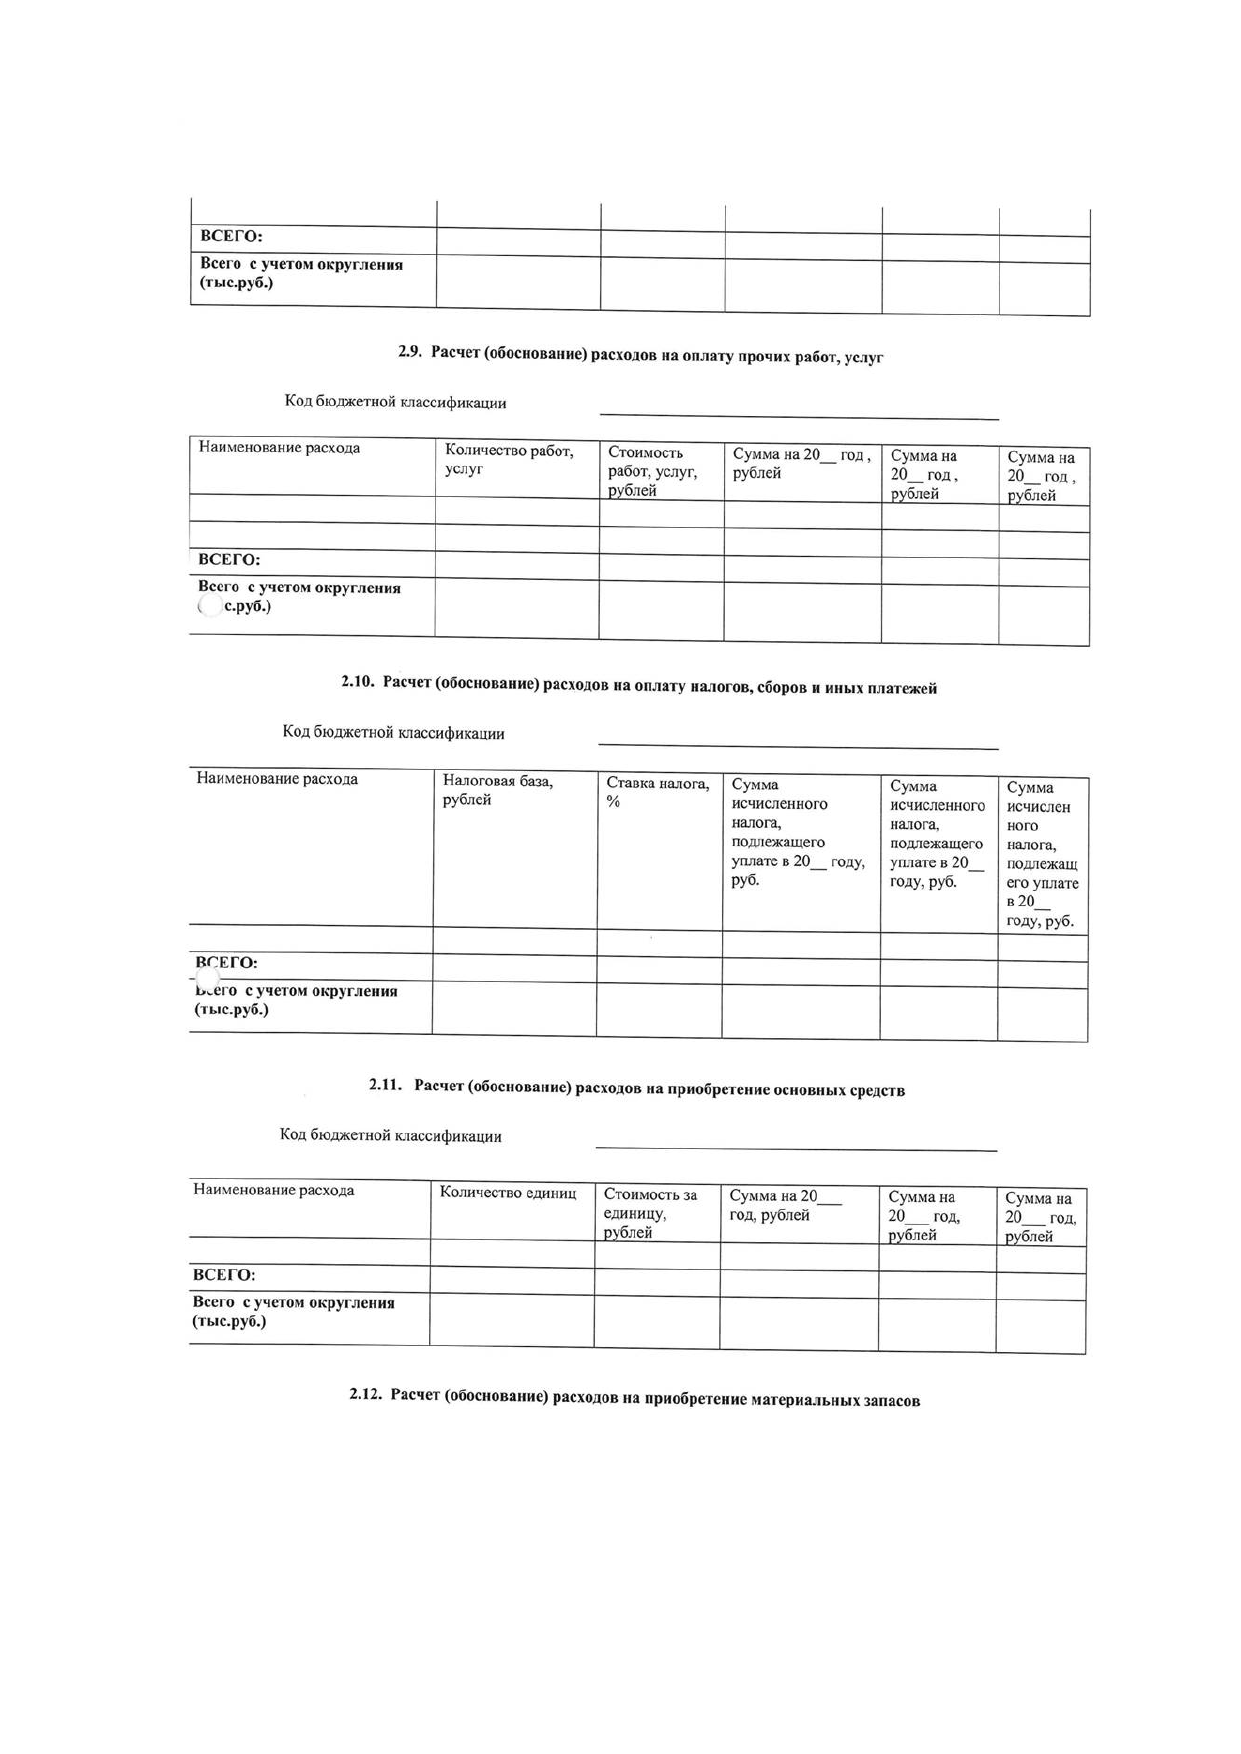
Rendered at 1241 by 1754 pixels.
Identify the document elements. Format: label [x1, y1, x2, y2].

picture [177, 118, 1152, 1497]
